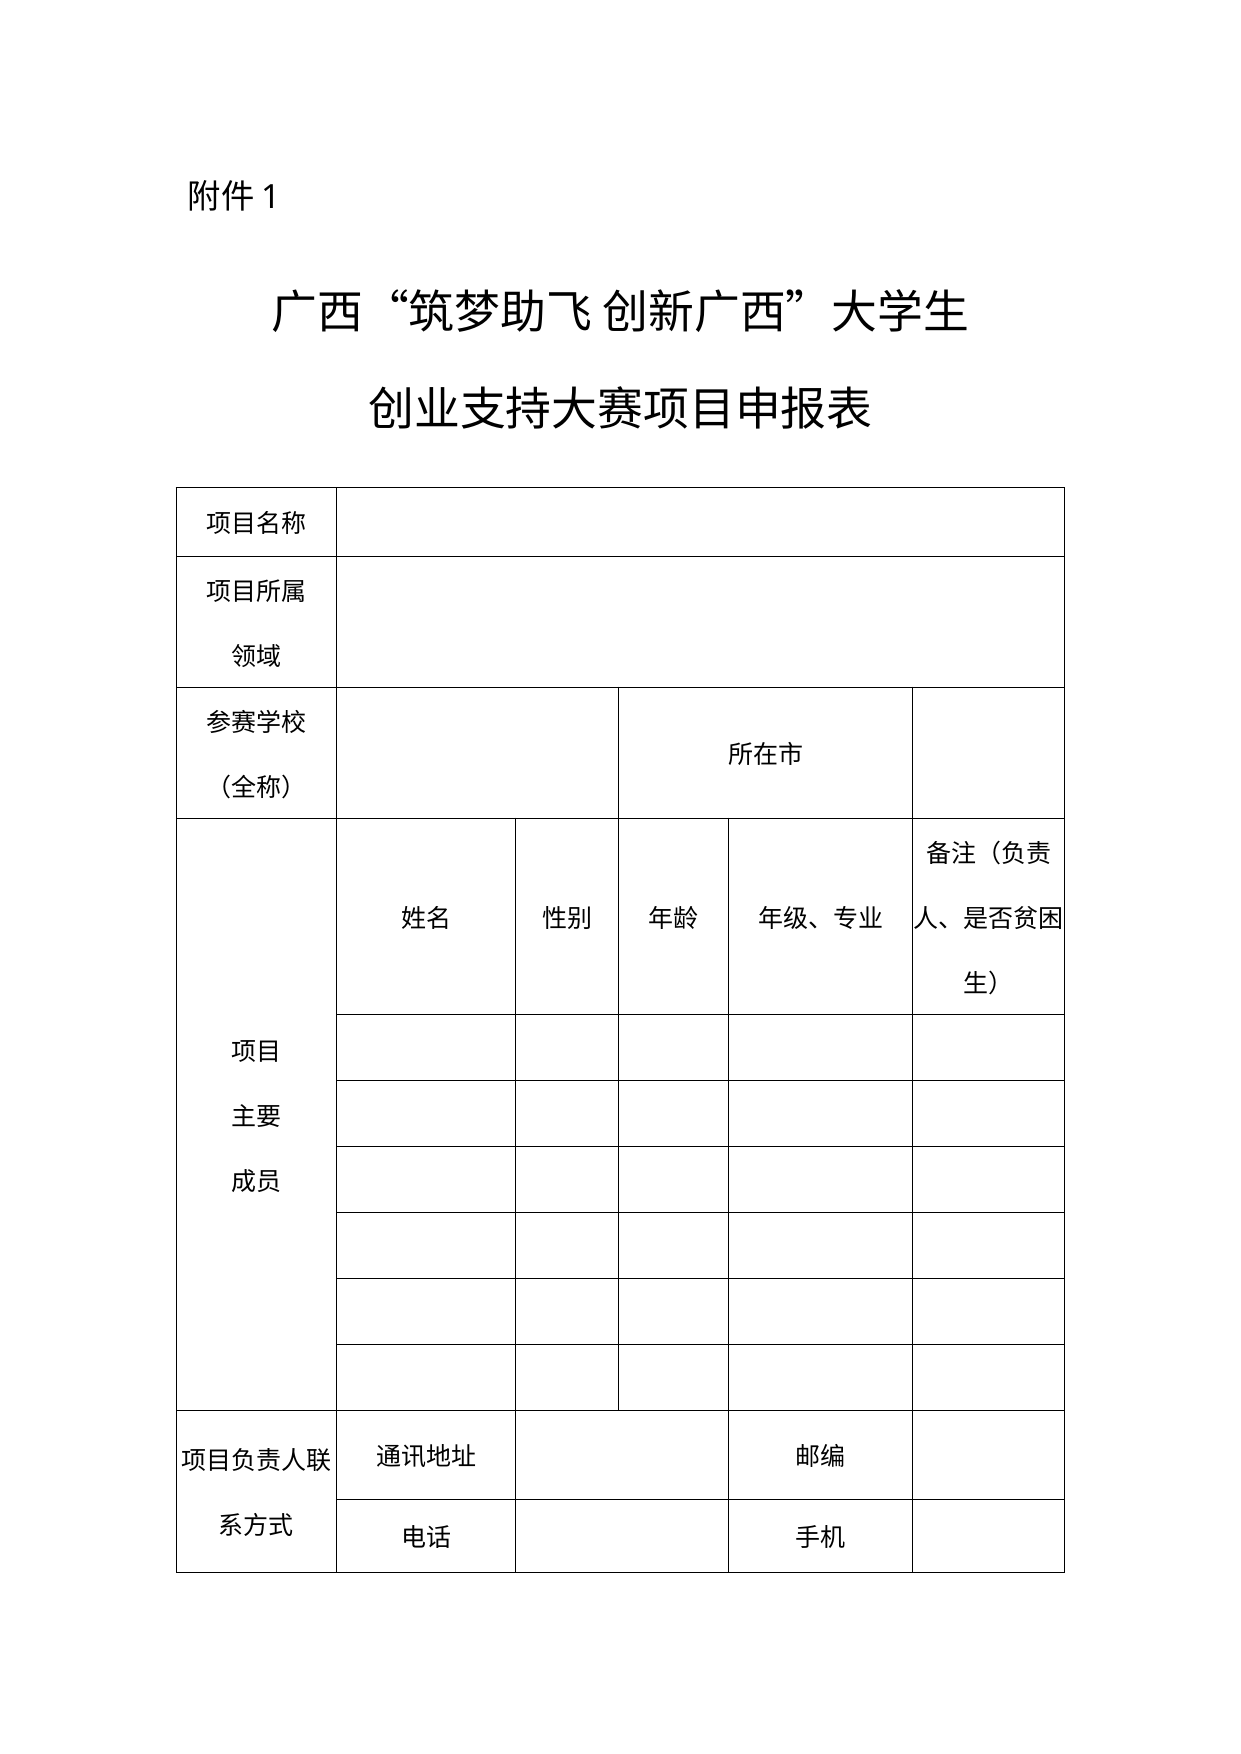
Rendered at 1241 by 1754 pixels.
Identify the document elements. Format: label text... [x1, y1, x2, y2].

table_cell 项目负责人联系方式 [177, 1411, 336, 1572]
table_cell [913, 1411, 1064, 1498]
table_cell [729, 1147, 912, 1212]
table_cell [619, 1015, 728, 1080]
table_cell [913, 688, 1064, 818]
table_cell 通讯地址 [337, 1411, 515, 1498]
table_cell [729, 1081, 912, 1146]
table_cell 电话 [337, 1500, 515, 1572]
table_cell [516, 1345, 618, 1410]
table_cell [337, 1213, 515, 1278]
table_cell 手机 [729, 1500, 912, 1572]
table_cell 所在市 [619, 688, 912, 818]
table_cell [516, 1500, 728, 1572]
table_cell [619, 1345, 728, 1410]
table_cell [516, 1147, 618, 1212]
table_cell 参赛学校 （全称） [177, 688, 336, 818]
table_cell [913, 1345, 1064, 1410]
table_cell [913, 1015, 1064, 1080]
table_cell [337, 1345, 515, 1410]
table_header 项目名称 [177, 488, 336, 556]
table_cell [516, 1213, 618, 1278]
table_cell [516, 1279, 618, 1344]
table_cell [337, 1279, 515, 1344]
table_cell [516, 1081, 618, 1146]
table_cell 姓名 [337, 819, 515, 1014]
table_cell [337, 557, 1064, 687]
table_cell 年级、专业 [729, 819, 912, 1014]
table_cell [913, 1147, 1064, 1212]
table_cell [619, 1081, 728, 1146]
table_cell [619, 1147, 728, 1212]
table_cell 项目 主要 成员 [177, 819, 336, 1410]
table_cell 年龄 [619, 819, 728, 1014]
table_cell [913, 1213, 1064, 1278]
table_cell 邮编 [729, 1411, 912, 1498]
table_cell [337, 688, 618, 818]
table_cell [913, 1081, 1064, 1146]
table_header [337, 488, 1064, 556]
table_cell [337, 1147, 515, 1212]
table_cell [516, 1411, 728, 1498]
table_cell [619, 1279, 728, 1344]
text 创业支持大赛项目申报表 [187, 357, 1053, 454]
table_cell [337, 1081, 515, 1146]
table_cell [913, 1500, 1064, 1572]
text 广西“筑梦助飞 创新广西”大学生 [187, 259, 1053, 357]
text 附件1 [187, 162, 1053, 227]
table_cell [729, 1015, 912, 1080]
table_cell [516, 1015, 618, 1080]
table_cell [729, 1279, 912, 1344]
table_cell 项目所属 领域 [177, 557, 336, 687]
table_cell [913, 1279, 1064, 1344]
table_cell 备注（负责人、是否贫困生） [913, 819, 1064, 1014]
table_cell [729, 1345, 912, 1410]
table_cell [337, 1015, 515, 1080]
table_cell [729, 1213, 912, 1278]
table_cell [619, 1213, 728, 1278]
table_cell 性别 [516, 819, 618, 1014]
